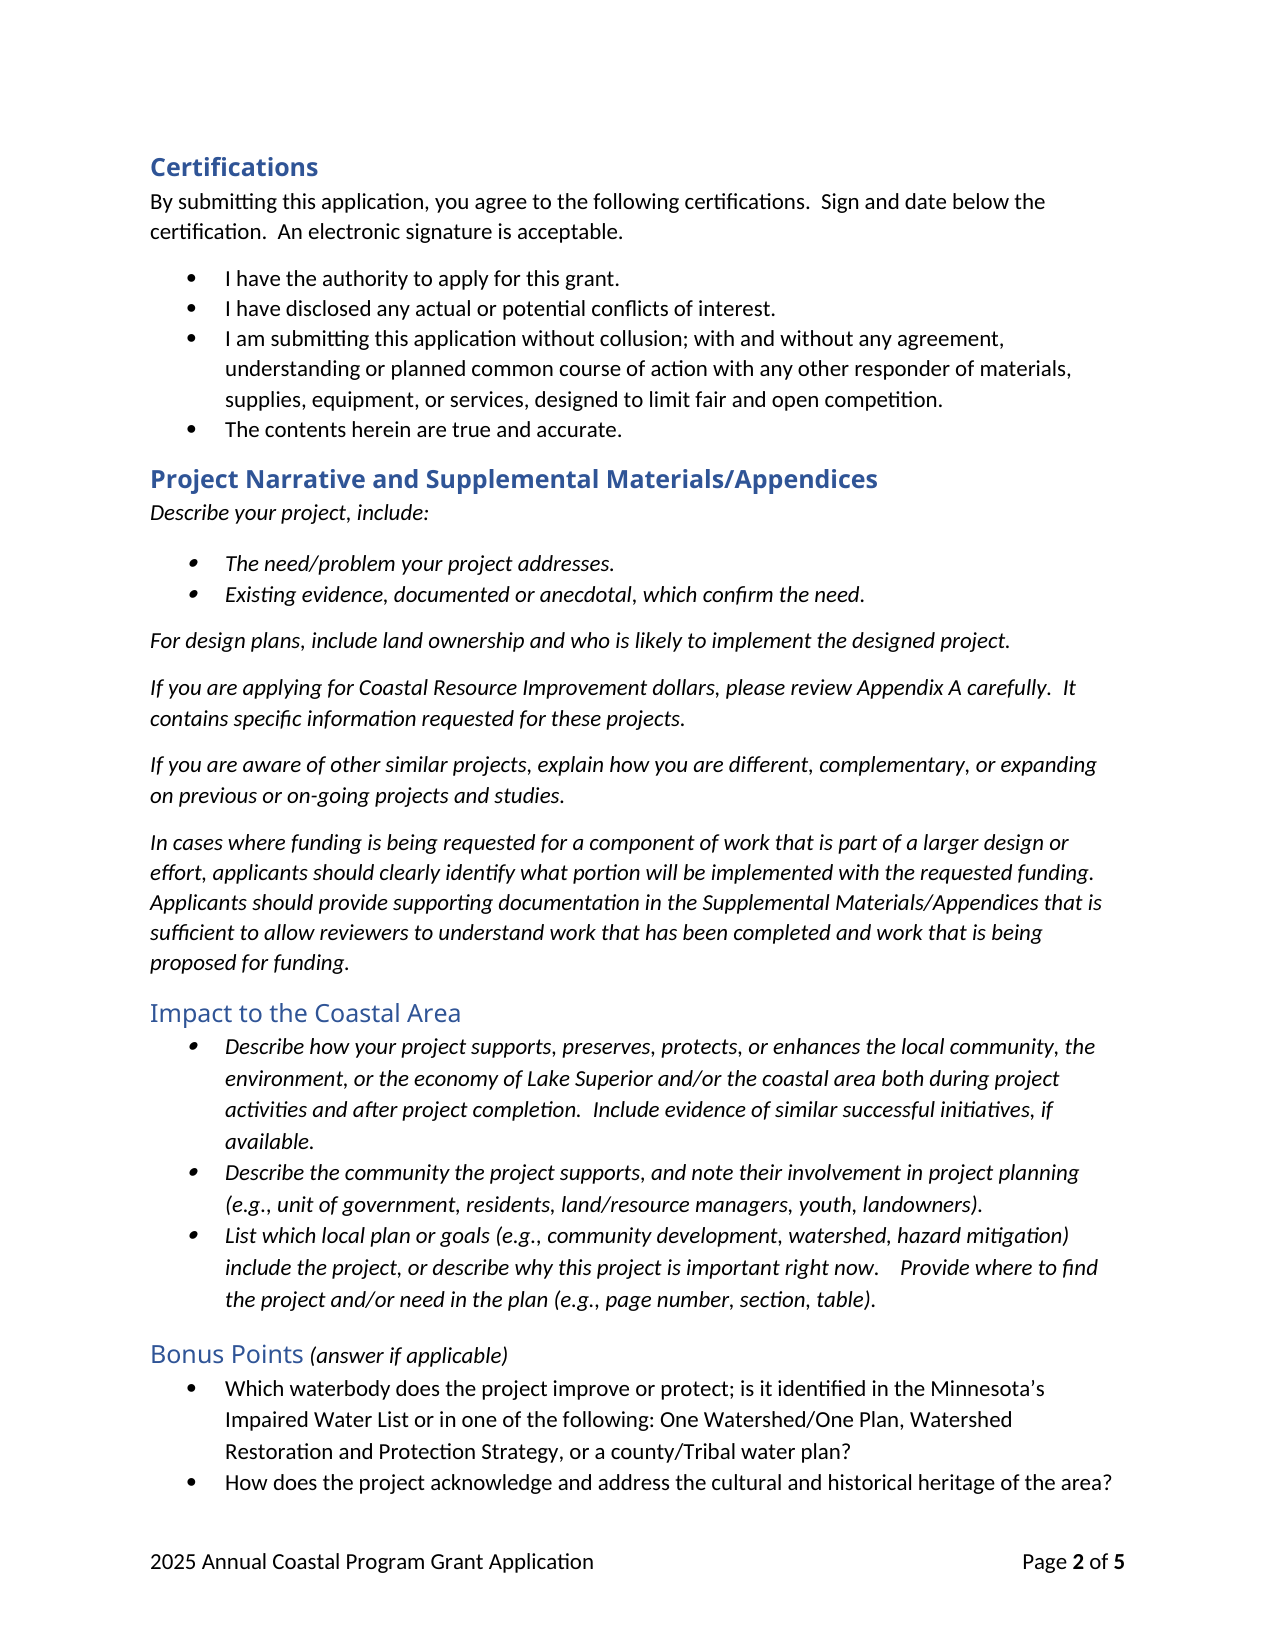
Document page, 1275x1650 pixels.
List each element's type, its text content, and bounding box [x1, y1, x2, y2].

list Existing evidence, documented or anecdotal, which confirm the need. [187, 580, 1125, 608]
text Describe your project, include: [150, 498, 1125, 527]
list List which local plan or goals (e.g., community development, watershed, hazard mitigation) include the project, or describe why this project is important right now. Provide where to find the project and/or need in the plan (e.g., page number, section, table). [187, 1222, 1125, 1313]
text If you are applying for Coastal Resource Improvement dollars, please review Appendix A carefully. It contains specific information requested for these projects. [150, 673, 1125, 732]
subtitle Certifications [150, 150, 1125, 184]
text In cases where funding is being requested for a component of work that is part of a larger design or effort, applicants should clearly identify what portion will be implemented with the requested funding. Applicants should provide supporting documentation in the Supplemental Materials/Appendices that is sufficient to allow reviewers to understand work that has been completed and work that is being proposed for funding. [150, 828, 1125, 977]
list Describe how your project supports, preserves, protects, or enhances the local community, the environment, or the economy of Lake Superior and/or the coastal area both during project activities and after project completion. Include evidence of similar successful initiatives, if available. [187, 1032, 1125, 1155]
list I am submitting this application without collusion; with and without any agreement, understanding or planned common course of action with any other responder of materials, supplies, equipment, or services, designed to limit fair and open competition. [187, 324, 1125, 413]
list Which waterbody does the project improve or protect; is it identified in the Minnesota’s Impaired Water List or in one of the following: One Watershed/One Plan, Watershed Restoration and Protection Strategy, or a county/Tribal water plan? [187, 1374, 1125, 1465]
text Bonus Points (answer if applicable) [150, 1337, 1125, 1371]
text If you are aware of other similar projects, explain how you are different, complementary, or expanding on previous or on-going projects and studies. [150, 751, 1125, 809]
subtitle Project Narrative and Supplemental Materials/Appendices [150, 462, 1125, 496]
list The need/problem your project addresses. [187, 549, 1125, 578]
list Describe the community the project supports, and note their involvement in project planning (e.g., unit of government, residents, land/resource managers, youth, landowners). [187, 1158, 1125, 1218]
subtitle Impact to the Coastal Area [150, 995, 1125, 1029]
list The contents herein are true and accurate. [187, 415, 1125, 443]
list How does the project acknowledge and address the cultural and historical heritage of the area? [187, 1468, 1125, 1497]
text By submitting this application, you agree to the following certifications. Sign and date below the certification. An electronic signature is acceptable. [150, 187, 1125, 245]
text For design plans, include land ownership and who is likely to implement the designed project. [150, 627, 1125, 655]
list I have disclosed any actual or potential conflicts of interest. [187, 294, 1125, 322]
list I have the authority to apply for this grant. [187, 264, 1125, 292]
